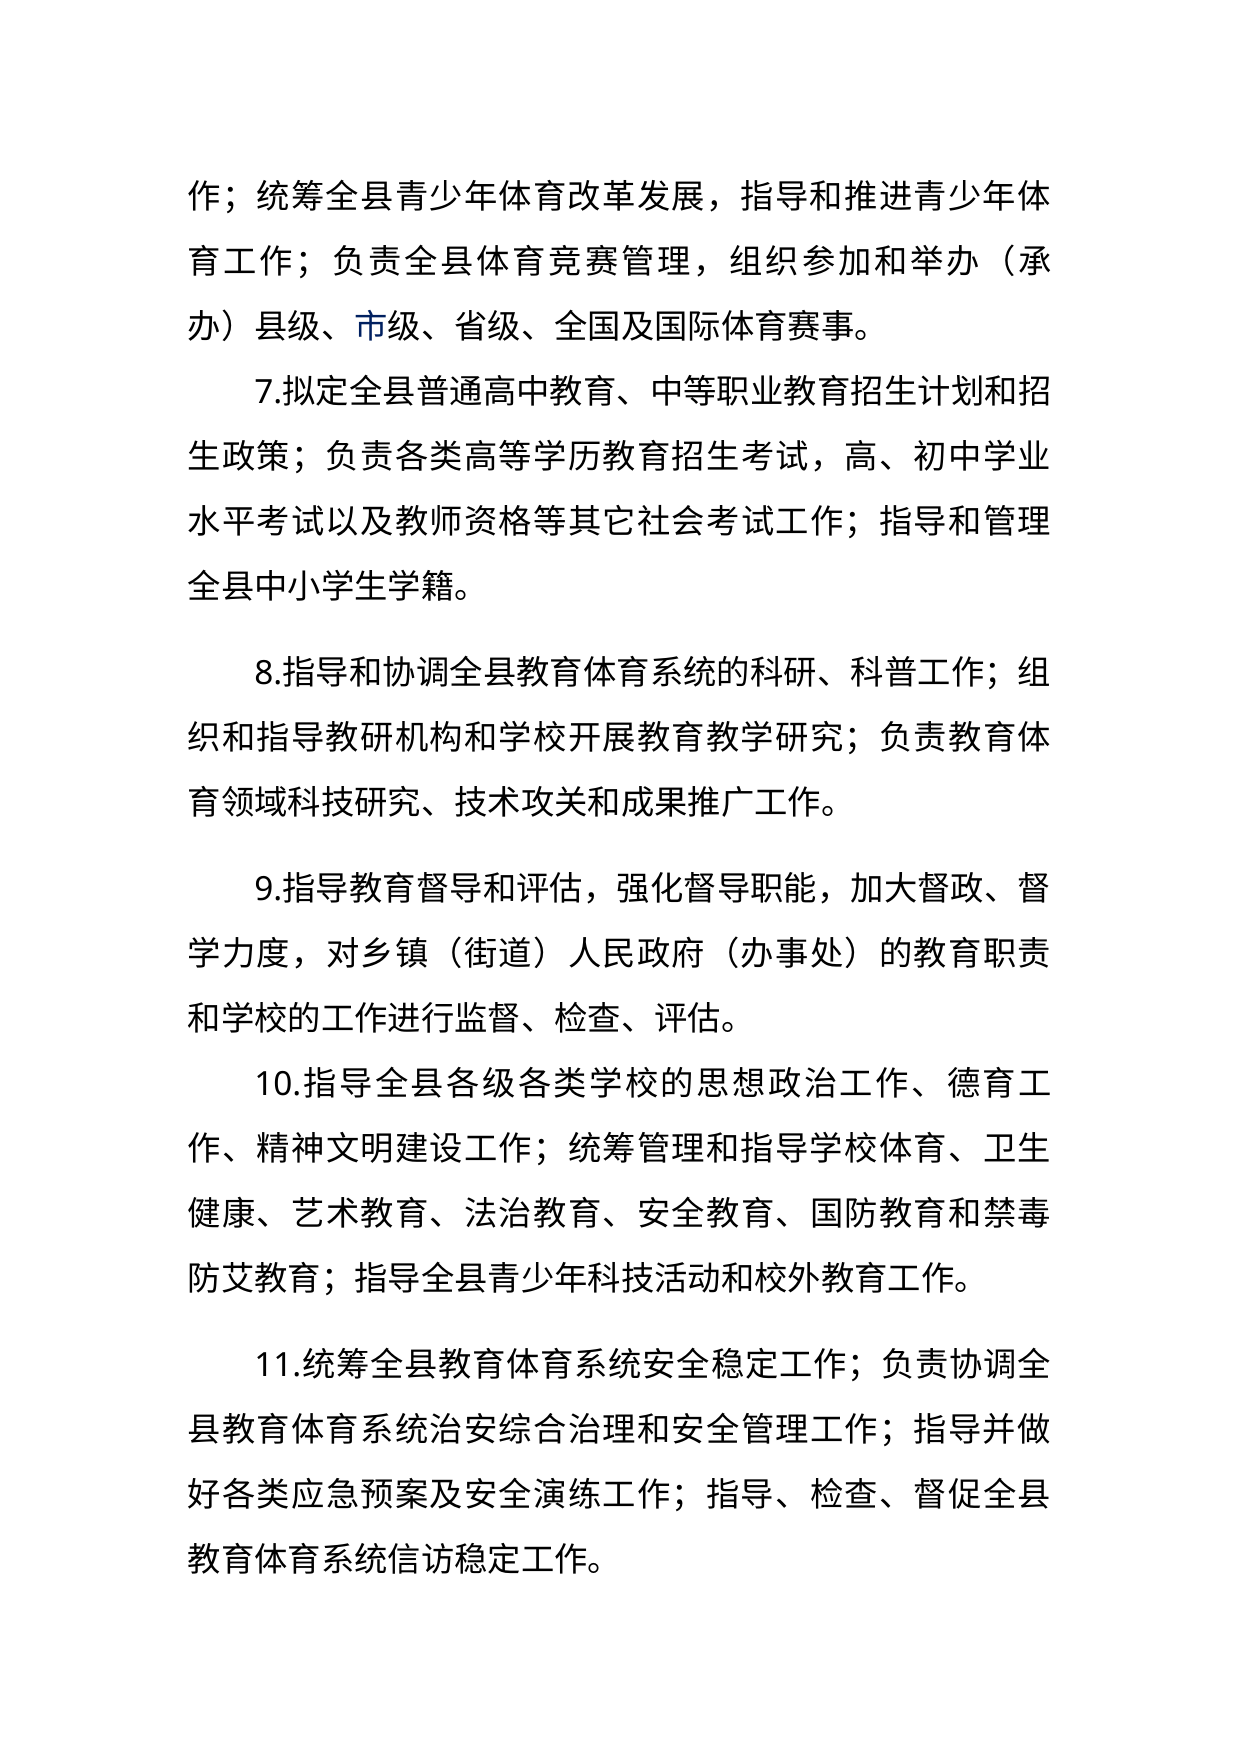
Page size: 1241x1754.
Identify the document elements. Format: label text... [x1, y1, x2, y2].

text 8.指导和协调全县教育体育系统的科研、科普工作；组织和指导教研机构和学校开展教育教学研究；负责教育体育领域科技研究、技术攻关和成果推广工作。 [187, 638, 1053, 833]
text 11.统筹全县教育体育系统安全稳定工作；负责协调全县教育体育系统治安综合治理和安全管理工作；指导并做好各类应急预案及安全演练工作；指导、检查、督促全县教育体育系统信访稳定工作。 [187, 1329, 1053, 1589]
text 9.指导教育督导和评估，强化督导职能，加大督政、督学力度，对乡镇（街道）人民政府（办事处）的教育职责和学校的工作进行监督、检查、评估。 [187, 854, 1053, 1049]
text 10.指导全县各级各类学校的思想政治工作、德育工作、精神文明建设工作；统筹管理和指导学校体育、卫生健康、艺术教育、法治教育、安全教育、国防教育和禁毒防艾教育；指导全县青少年科技活动和校外教育工作。 [187, 1049, 1053, 1309]
text 7.拟定全县普通高中教育、中等职业教育招生计划和招生政策；负责各类高等学历教育招生考试，高、初中学业水平考试以及教师资格等其它社会考试工作；指导和管理全县中小学生学籍。 [187, 357, 1053, 617]
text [187, 162, 1053, 357]
